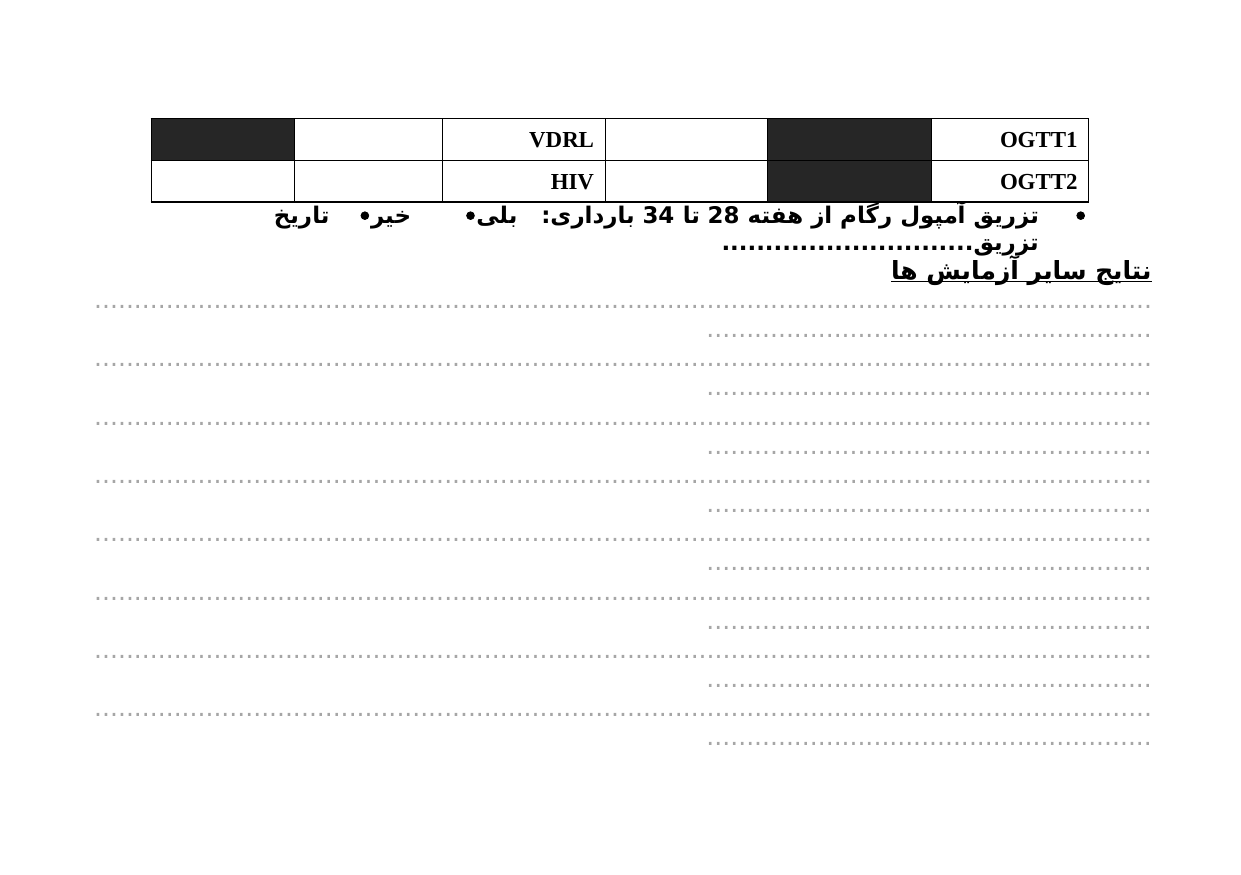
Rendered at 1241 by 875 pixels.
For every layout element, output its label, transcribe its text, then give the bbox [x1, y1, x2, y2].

table_cell HIV [443, 161, 605, 201]
table_cell [152, 161, 294, 201]
table_cell OGTT1 [932, 119, 1088, 160]
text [89, 693, 1152, 752]
table_cell [768, 161, 931, 201]
list تزریق آمپول رگام از هفته 28 تا 34 بارداری: بلی خیر تاریخ تزریق............................. [89, 202, 1077, 256]
table_cell [152, 119, 294, 160]
table_cell [606, 119, 767, 160]
text نتایج سایر آزمایش ها [89, 256, 1152, 285]
table_cell [295, 161, 442, 201]
table_cell [295, 119, 442, 160]
table_cell OGTT2 [932, 161, 1088, 201]
table_cell [768, 119, 931, 160]
table_cell VDRL [443, 119, 605, 160]
table_cell [606, 161, 767, 201]
